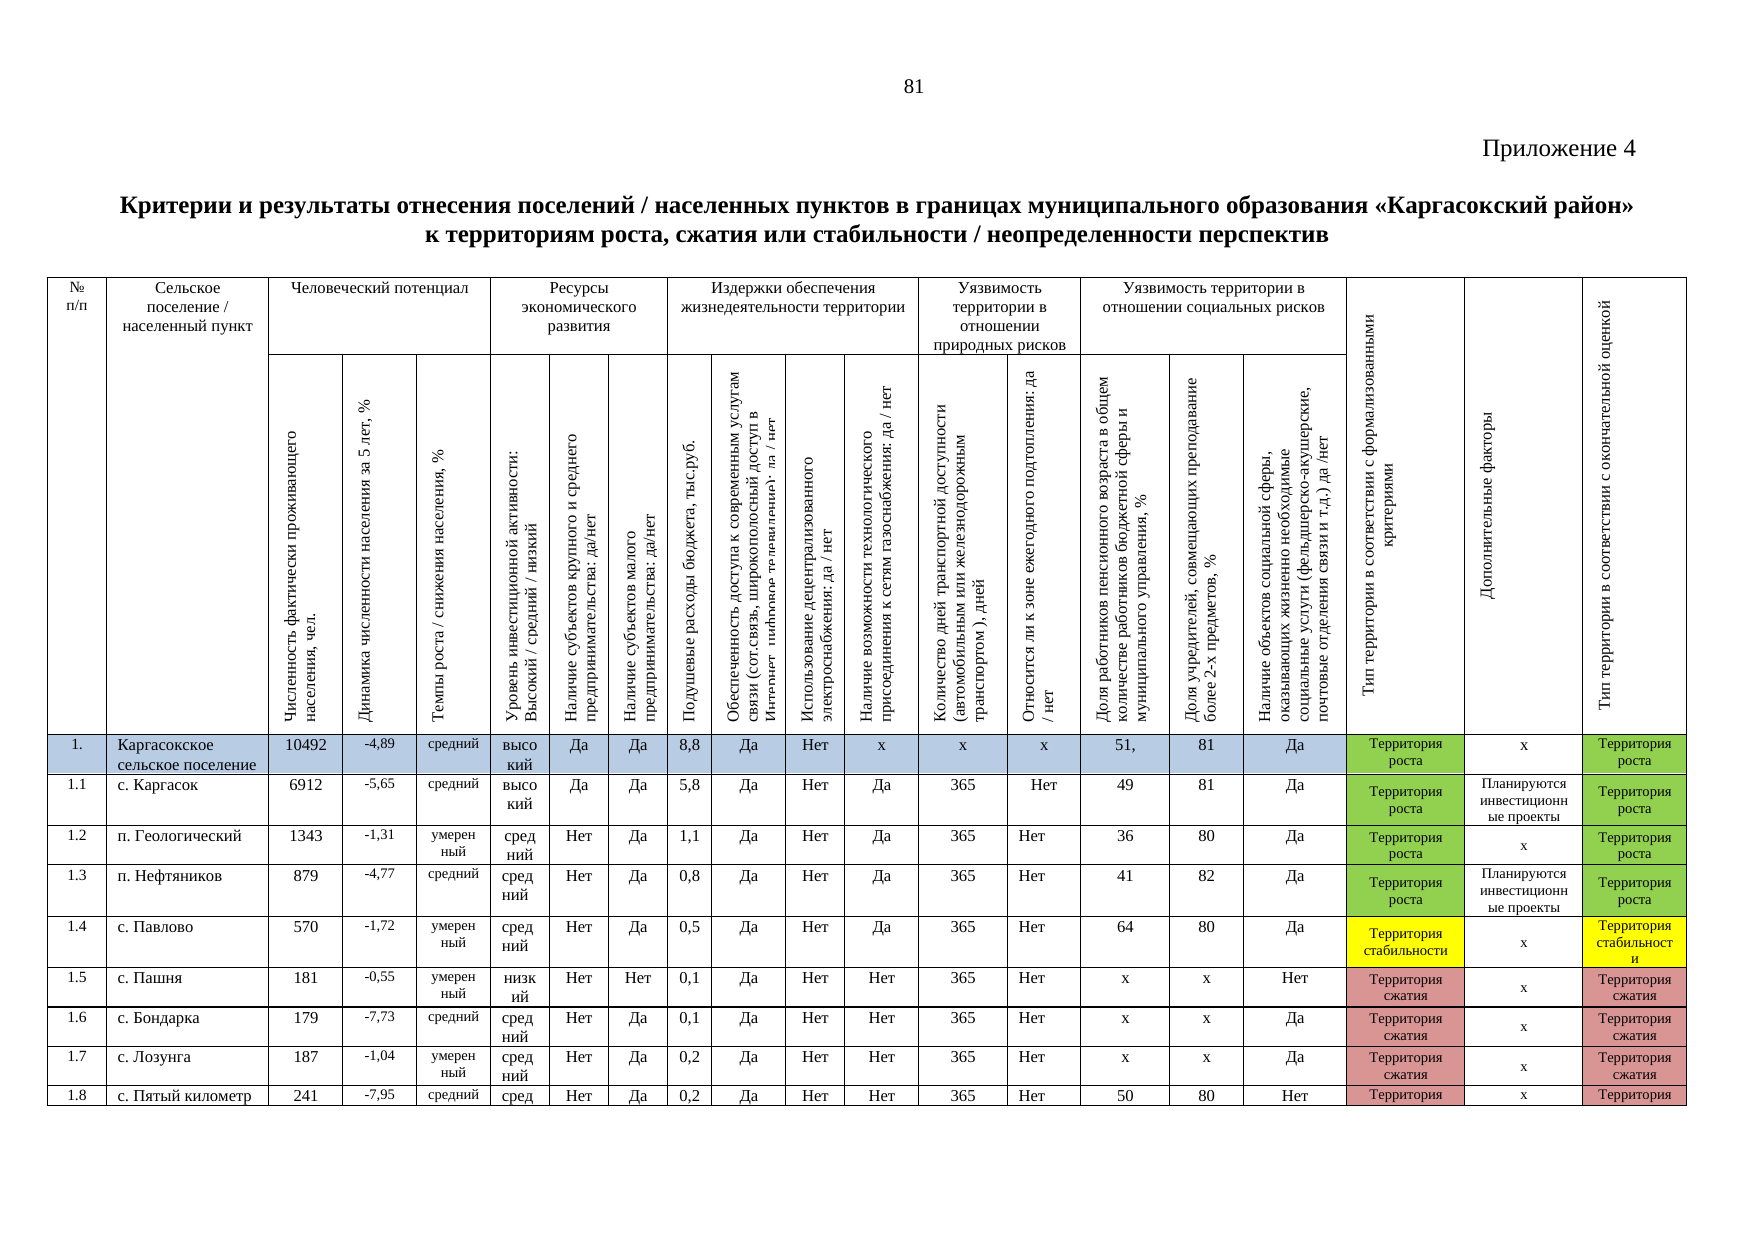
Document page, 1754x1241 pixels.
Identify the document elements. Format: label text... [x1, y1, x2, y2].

table_cell Динамика численности населения за 5 лет, % [343, 355, 416, 734]
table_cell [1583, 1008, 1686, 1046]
table_cell Да [609, 775, 667, 825]
table_cell Да [1244, 735, 1346, 773]
table_cell Наличие субъектов крупного и среднего предпринимательства: да/нет [550, 355, 608, 734]
table_cell 365 [919, 917, 1007, 967]
table_cell 64 [1081, 917, 1169, 967]
table_cell 8,8 [668, 735, 711, 773]
table_cell Да [609, 917, 667, 967]
table_cell Нет [1244, 968, 1346, 1006]
table_cell средний [417, 865, 490, 916]
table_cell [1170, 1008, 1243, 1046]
table_cell х [1465, 735, 1582, 773]
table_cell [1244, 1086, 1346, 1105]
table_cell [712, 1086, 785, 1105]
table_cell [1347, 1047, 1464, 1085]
table_cell Нет [786, 865, 844, 916]
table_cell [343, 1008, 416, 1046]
table_cell Территория роста [1347, 775, 1464, 825]
table_cell с. Каргасок [107, 775, 268, 825]
table_cell 1.6 [48, 1008, 106, 1046]
table_cell х [919, 735, 1007, 773]
table_cell с. Пашня [107, 968, 268, 1006]
table_cell Да [609, 735, 667, 773]
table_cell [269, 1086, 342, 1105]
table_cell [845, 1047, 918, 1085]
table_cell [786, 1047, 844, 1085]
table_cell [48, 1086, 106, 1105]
table_cell 365 [919, 826, 1007, 864]
table_cell 0,5 [668, 917, 711, 967]
table_cell 365 [919, 968, 1007, 1006]
table_cell Да [550, 775, 608, 825]
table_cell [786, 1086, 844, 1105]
table_cell 0,8 [668, 865, 711, 916]
table_cell -4,77 [343, 865, 416, 916]
table_cell Территория сжатия [1347, 968, 1464, 1006]
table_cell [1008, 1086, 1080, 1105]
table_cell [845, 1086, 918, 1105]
table_cell 179 [269, 1008, 342, 1046]
table_cell Нет [1008, 775, 1080, 825]
table_cell Территория роста [1583, 775, 1686, 825]
table_cell 1.3 [48, 865, 106, 916]
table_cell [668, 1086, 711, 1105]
table_cell Наличие субъектов малого предпринимательства: да/нет [609, 355, 667, 734]
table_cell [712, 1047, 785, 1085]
table_cell -5,65 [343, 775, 416, 825]
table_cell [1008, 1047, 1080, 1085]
table_cell Нет [1008, 917, 1080, 967]
table_cell 80 [1170, 826, 1243, 864]
table_cell 1. [48, 735, 106, 773]
table_cell Да [712, 735, 785, 773]
table_cell -1,72 [343, 917, 416, 967]
table_cell 1.5 [48, 968, 106, 1006]
table_cell Нет [550, 968, 608, 1006]
table_cell Да [550, 735, 608, 773]
table_cell 36 [1081, 826, 1169, 864]
table_cell Да [712, 968, 785, 1006]
text Критерии и результаты отнесения поселений / населенных пунктов в границах муниципального образования «Каргасокский район» к территориям роста, сжатия или стабильности / неопределенности перспектив [118, 190, 1636, 248]
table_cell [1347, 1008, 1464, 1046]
table_cell 6912 [269, 775, 342, 825]
table_cell Да [1244, 865, 1346, 916]
table_header № п/п [48, 278, 106, 734]
table_cell Да [845, 775, 918, 825]
table_cell х [1465, 917, 1582, 967]
table_cell Нет [550, 917, 608, 967]
table_header Тип территории в соответствии с формализованными критериями [1347, 278, 1464, 734]
table_cell средний [417, 735, 490, 773]
table_cell х [845, 735, 918, 773]
table_cell Территория стабильности [1583, 917, 1686, 967]
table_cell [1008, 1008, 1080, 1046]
table_cell х [1170, 968, 1243, 1006]
table_cell Да [845, 865, 918, 916]
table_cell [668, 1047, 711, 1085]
table_header Человеческий потенциал [269, 278, 490, 354]
table_cell х [1081, 968, 1169, 1006]
table_header Дополнительные факторы [1465, 278, 1582, 734]
table_cell Темпы роста / снижения населения, % [417, 355, 490, 734]
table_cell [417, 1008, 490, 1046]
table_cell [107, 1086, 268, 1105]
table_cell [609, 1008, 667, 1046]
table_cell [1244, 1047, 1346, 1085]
table_cell Да [609, 865, 667, 916]
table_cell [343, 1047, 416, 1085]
table_cell Относится ли к зоне ежегодного подтопления: да / нет [1008, 355, 1080, 734]
table_cell Нет [786, 775, 844, 825]
table_cell х [1465, 826, 1582, 864]
table_cell 0,1 [668, 968, 711, 1006]
table_cell Подушевые расходы бюджета, тыс.руб. [668, 355, 711, 734]
table_cell Нет [1008, 968, 1080, 1006]
table_cell Да [712, 917, 785, 967]
table_cell 41 [1081, 865, 1169, 916]
table_header Ресурсы экономического развития [491, 278, 667, 354]
table_cell средний [491, 917, 549, 967]
table_cell Нет [1008, 826, 1080, 864]
table_header Тип территории в соответствии с окончательной оценкой [1583, 278, 1686, 734]
table_cell Нет [550, 865, 608, 916]
table_cell 81 [1170, 735, 1243, 773]
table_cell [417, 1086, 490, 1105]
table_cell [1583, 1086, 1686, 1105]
table_cell п. Нефтяников [107, 865, 268, 916]
table_cell Количество дней транспортной доступности (автомобильным или железнодорожным транспортом ), дней [919, 355, 1007, 734]
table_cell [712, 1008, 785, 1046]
table_cell х [1008, 735, 1080, 773]
table_header Уязвимость территории в отношении природных рисков [919, 278, 1080, 354]
table_cell Обеспеченность доступа к современным услугам связи (сот.связь, широкополосный доступ в Интернет, цифровое телевидение): да / нет [712, 355, 785, 734]
table_cell х [1465, 968, 1582, 1006]
table_cell Территория роста [1583, 826, 1686, 864]
text Приложение 4 [118, 133, 1636, 162]
table_cell Территория роста [1347, 826, 1464, 864]
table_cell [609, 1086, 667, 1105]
table_cell Да [1244, 917, 1346, 967]
table_cell Каргасокское сельское поселение [107, 735, 268, 773]
table_cell Нет [609, 968, 667, 1006]
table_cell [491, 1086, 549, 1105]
table_cell 365 [919, 865, 1007, 916]
table_cell Наличие объектов социальной сферы, оказывающих жизненно необходимые социальные услуги (фельдшерско-акушерские, почтовые отделения связи и т.д.) да /нет [1244, 355, 1346, 734]
table_cell умеренный [417, 917, 490, 967]
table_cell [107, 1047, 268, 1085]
table_cell высокий [491, 775, 549, 825]
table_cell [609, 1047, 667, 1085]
table_cell Да [1244, 826, 1346, 864]
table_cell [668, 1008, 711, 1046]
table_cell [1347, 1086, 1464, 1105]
table_cell Уровень инвестиционной активности: Высокий / средний / низкий [491, 355, 549, 734]
table_cell средний [491, 865, 549, 916]
table_cell с. Павлово [107, 917, 268, 967]
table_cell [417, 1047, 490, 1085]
table_cell Доля работников пенсионного возраста в общем количестве работников бюджетной сферы и муниципального управления, % [1081, 355, 1169, 734]
table_header Издержки обеспечения жизнедеятельности территории [668, 278, 918, 354]
table_cell Наличие возможности технологического присоединения к сетям газоснабжения: да / нет [845, 355, 918, 734]
table_cell с. Бондарка [107, 1008, 268, 1046]
table_cell Да [1244, 775, 1346, 825]
table_cell Территория роста [1347, 865, 1464, 916]
table_cell умеренный [417, 826, 490, 864]
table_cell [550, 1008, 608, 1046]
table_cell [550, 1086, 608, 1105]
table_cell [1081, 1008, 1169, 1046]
table_cell Нет [550, 826, 608, 864]
table_cell 49 [1081, 775, 1169, 825]
table_cell Территория стабильности [1347, 917, 1464, 967]
table_cell Нет [1008, 865, 1080, 916]
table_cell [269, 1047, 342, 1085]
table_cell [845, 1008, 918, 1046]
table_cell Территория сжатия [1583, 968, 1686, 1006]
table_cell Да [712, 826, 785, 864]
table_cell -4,89 [343, 735, 416, 773]
table_cell 5,8 [668, 775, 711, 825]
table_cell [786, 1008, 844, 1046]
table_cell 1343 [269, 826, 342, 864]
table_cell 81 [1170, 775, 1243, 825]
table_cell 1.4 [48, 917, 106, 967]
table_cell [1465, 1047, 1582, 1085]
table_cell 879 [269, 865, 342, 916]
table_cell низкий [491, 968, 549, 1006]
table_cell средний [491, 826, 549, 864]
table_cell Территория роста [1347, 735, 1464, 773]
table_cell Территория роста [1583, 735, 1686, 773]
table_cell Да [712, 775, 785, 825]
table_header Уязвимость территории в отношении социальных рисков [1081, 278, 1346, 354]
table_cell 51, [1081, 735, 1169, 773]
table_cell -1,31 [343, 826, 416, 864]
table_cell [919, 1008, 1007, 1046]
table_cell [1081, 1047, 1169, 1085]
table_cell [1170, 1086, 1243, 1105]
table_cell 365 [919, 775, 1007, 825]
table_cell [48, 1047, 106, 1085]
table_cell Нет [786, 735, 844, 773]
table_cell умеренный [417, 968, 490, 1006]
table_cell Численность фактически проживающего населения, чел. [269, 355, 342, 734]
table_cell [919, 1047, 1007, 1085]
table_cell 1,1 [668, 826, 711, 864]
table_cell 1.1 [48, 775, 106, 825]
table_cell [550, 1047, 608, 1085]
table_cell 10492 [269, 735, 342, 773]
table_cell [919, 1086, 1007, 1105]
table_cell Использование децентрализованного электроснабжения: да / нет [786, 355, 844, 734]
table_cell Планируются инвестиционные проекты [1465, 865, 1582, 916]
table_cell Территория роста [1583, 865, 1686, 916]
table_cell Нет [786, 968, 844, 1006]
table_cell 80 [1170, 917, 1243, 967]
table_cell Нет [845, 968, 918, 1006]
table_cell Нет [786, 826, 844, 864]
table_cell -0,55 [343, 968, 416, 1006]
table_header Сельское поселение / населенный пункт [107, 278, 268, 734]
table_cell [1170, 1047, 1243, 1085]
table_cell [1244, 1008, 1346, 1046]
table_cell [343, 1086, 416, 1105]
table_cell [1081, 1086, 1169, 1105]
table_cell Да [845, 917, 918, 967]
table_cell средний [417, 775, 490, 825]
table_cell Доля учредителей, совмещающих преподавание более 2-х предметов, % [1170, 355, 1243, 734]
table_cell Нет [786, 917, 844, 967]
table_cell 82 [1170, 865, 1243, 916]
table_cell Да [712, 865, 785, 916]
table_cell высокий [491, 735, 549, 773]
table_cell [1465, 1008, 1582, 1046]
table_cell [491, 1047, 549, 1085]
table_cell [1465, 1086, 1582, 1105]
table_cell Да [609, 826, 667, 864]
table_cell п. Геологический [107, 826, 268, 864]
table_cell Планируются инвестиционные проекты [1465, 775, 1582, 825]
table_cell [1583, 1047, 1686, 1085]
table_cell 570 [269, 917, 342, 967]
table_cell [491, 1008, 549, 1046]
table_cell Да [845, 826, 918, 864]
table_cell 181 [269, 968, 342, 1006]
table_cell 1.2 [48, 826, 106, 864]
